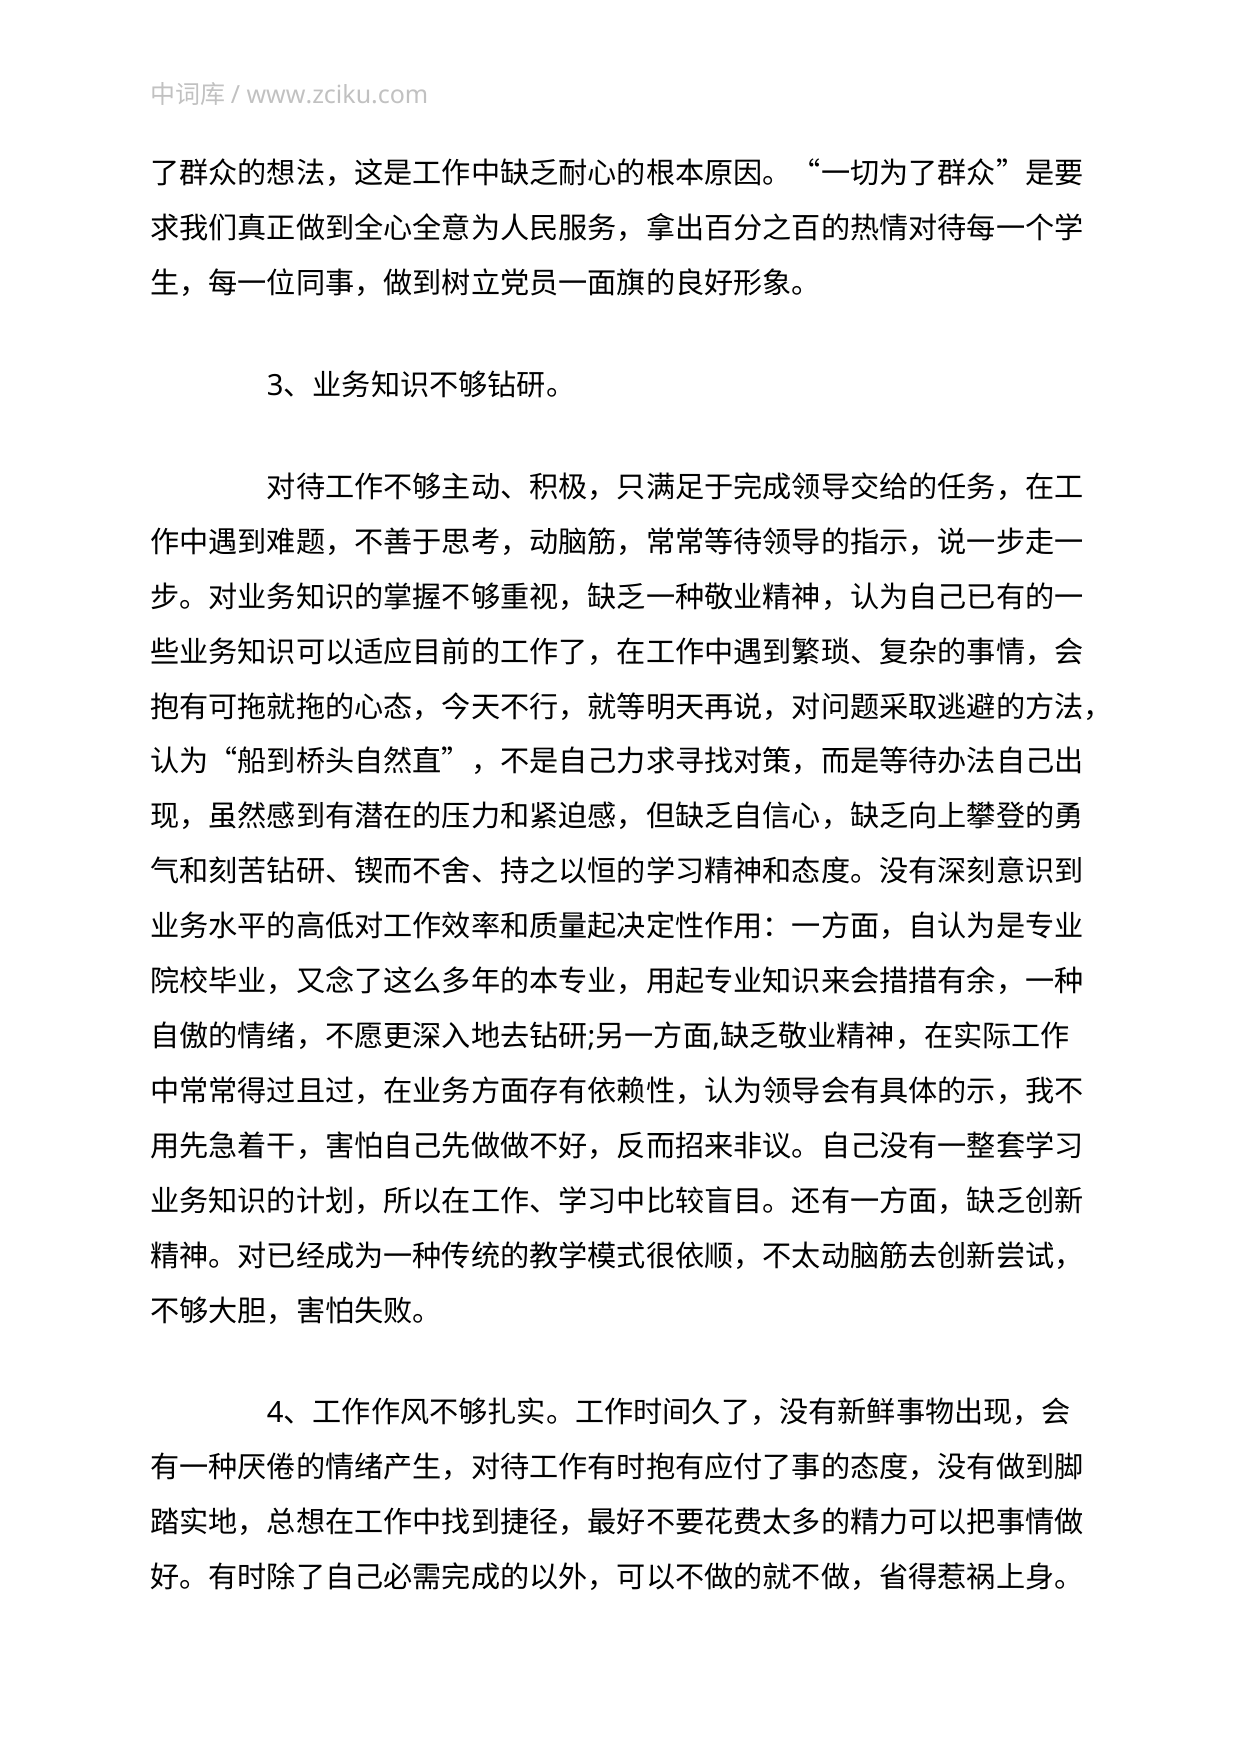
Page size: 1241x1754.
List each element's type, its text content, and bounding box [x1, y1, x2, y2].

text 对待工作不够主动、积极，只满足于完成领导交给的任务，在工作中遇到难题，不善于思考，动脑筋，常常等待领导的指示，说一步走一步。对业务知识的掌握不够重视，缺乏一种敬业精神，认为自己已有的一些业务知识可以适应目前的工作了，在工作中遇到繁琐、复杂的事情，会抱有可拖就拖的心态，今天不行，就等明天再说，对问题采取逃避的方法，认为“船到桥头自然直”，不是自己力求寻找对策，而是等待办法自己出现，虽然感到有潜在的压力和紧迫感，但缺乏自信心，缺乏向上攀登的勇气和刻苦钻研、锲而不舍、持之以恒的学习精神和态度。没有深刻意识到业务水平的高低对工作效率和质量起决定性作用：一方面，自认为是专业院校毕业，又念了这么多年的本专业，用起专业知识来会措措有余，一种自傲的情绪，不愿更深入地去钻研;另一方面,缺乏敬业精神，在实际工作中常常得过且过，在业务方面存有依赖性，认为领导会有具体的示，我不用先急着干，害怕自己先做做不好，反而招来非议。自己没有一整套学习业务知识的计划，所以在工作、学习中比较盲目。还有一方面，缺乏创新精神。对已经成为一种传统的教学模式很依顺，不太动脑筋去创新尝试，不够大胆，害怕失败。 [150, 463, 1090, 1329]
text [150, 150, 1090, 302]
text 4、工作作风不够扎实。工作时间久了，没有新鲜事物出现，会有一种厌倦的情绪产生，对待工作有时抱有应付了事的态度，没有做到脚踏实地，总想在工作中找到捷径，最好不要花费太多的精力可以把事情做好。有时除了自己必需完成的以外，可以不做的就不做，省得惹祸上身。 [150, 1389, 1090, 1596]
text 3、业务知识不够钻研。 [150, 362, 1090, 404]
